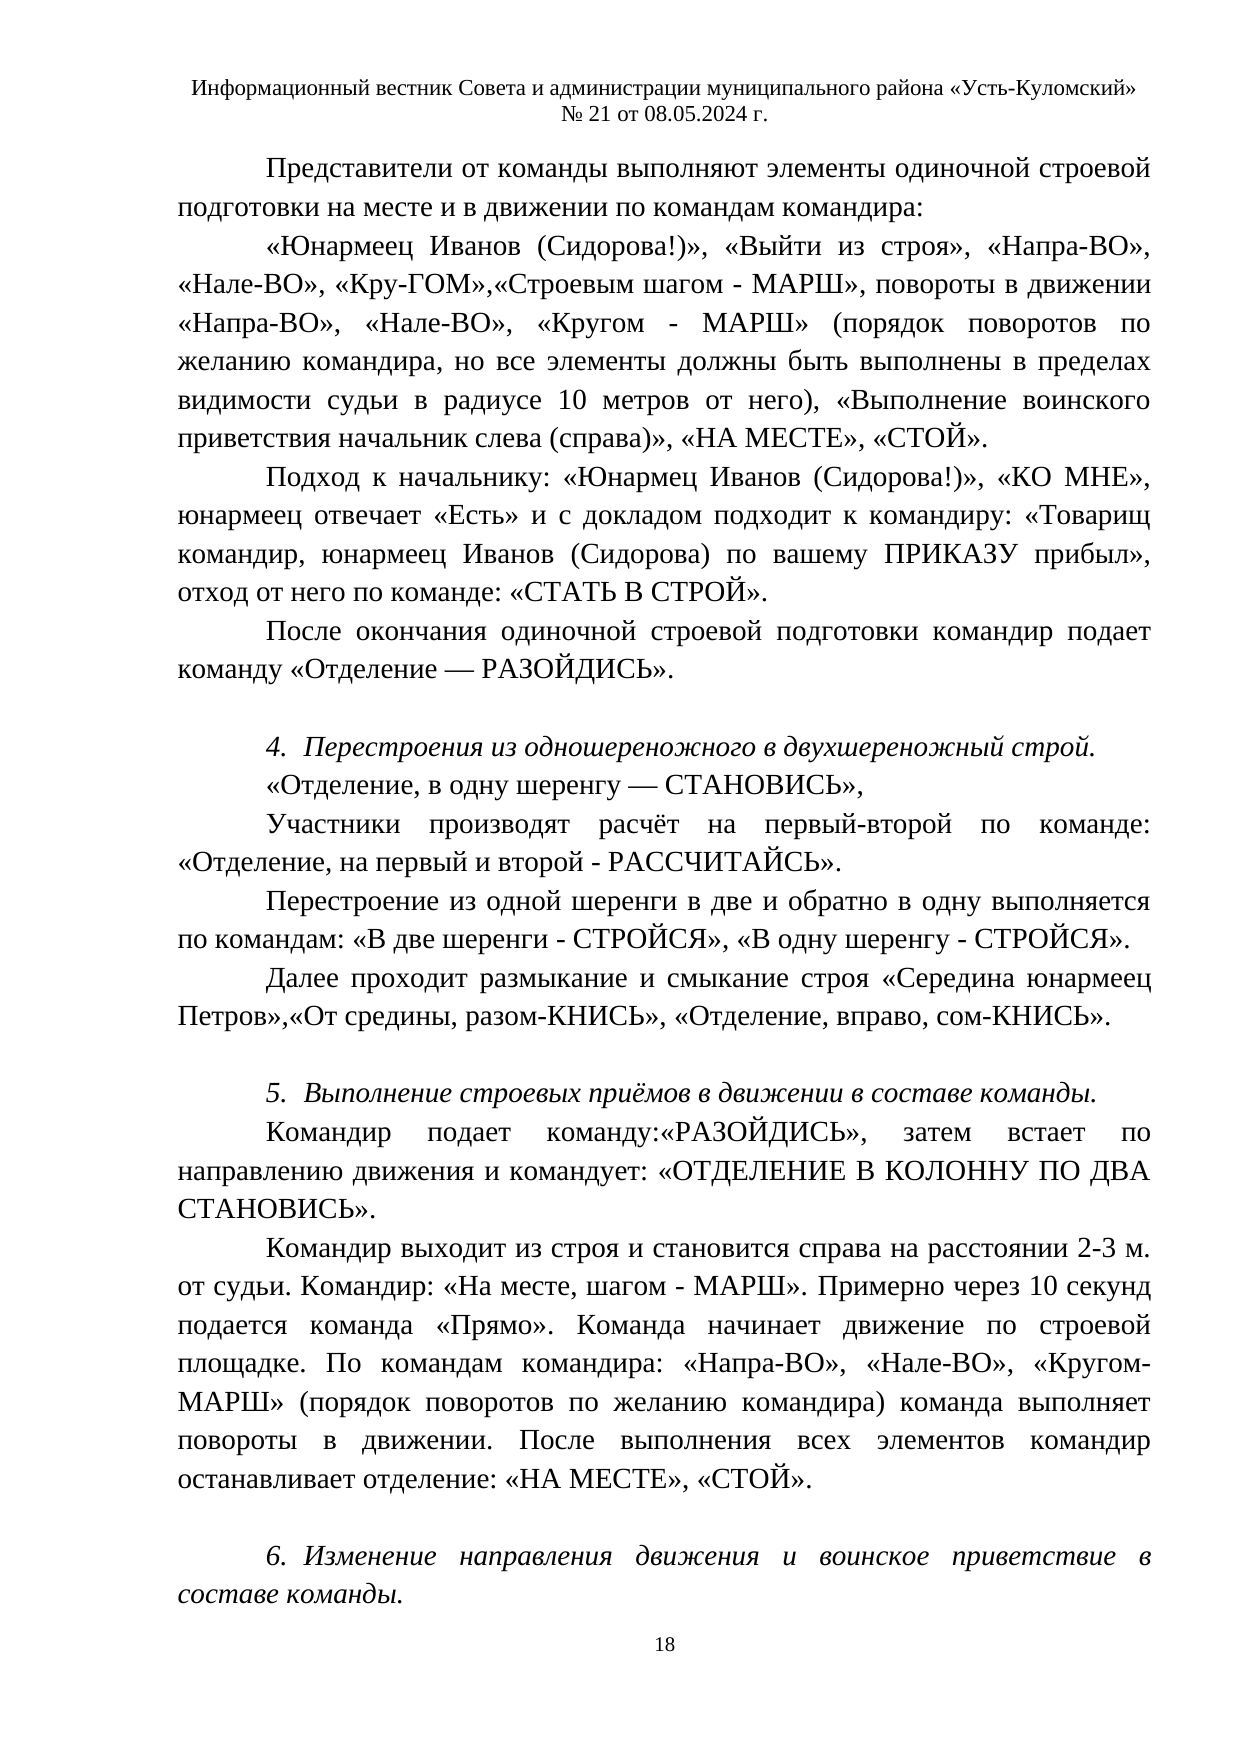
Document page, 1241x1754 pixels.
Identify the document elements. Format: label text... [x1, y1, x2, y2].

text «Отделение, в одну шеренгу — СТАНОВИСЬ», [177, 767, 1152, 801]
text Командир подает команду:«РАЗОЙДИСЬ», затем встает по направлению движения и командует: «ОТДЕЛЕНИЕ В КОЛОННУ ПО ДВА СТАНОВИСЬ». [177, 1114, 1152, 1225]
list Перестроения из одношереножного в двухшереножный строй. [177, 729, 1152, 762]
text Подход к начальнику: «Юнармец Иванов (Сидорова!)», «КО МНЕ», юнармеец отвечает «Есть» и с докладом подходит к командиру: «Товарищ командир, юнармеец Иванов (Сидорова) по вашему ПРИКАЗУ прибыл», отход от него по команде: «СТАТЬ В СТРОЙ». [177, 459, 1152, 608]
text Участники производят расчёт на первый-второй по команде: «Отделение, на первый и второй - РАССЧИТАЙСЬ». [177, 806, 1152, 878]
text «Юнармеец Иванов (Сидорова!)», «Выйти из строя», «Напра-ВО», «Нале-ВО», «Кру-ГОМ»,«Строевым шагом - МАРШ», повороты в движении «Напра-ВО», «Нале-ВО», «Кругом - МАРШ» (порядок поворотов по желанию командира, но все элементы должны быть выполнены в пределах видимости судьи в радиусе 10 метров от него), «Выполнение воинского приветствия начальник слева (справа)», «НА МЕСТЕ», «СТОЙ». [177, 228, 1152, 454]
list Изменение направления движения и воинское приветствие в составе команды. [177, 1538, 1152, 1610]
list Выполнение строевых приёмов в движении в составе команды. [177, 1076, 1152, 1109]
text После окончания одиночной строевой подготовки командир подает команду «Отделение — РАЗОЙДИСЬ». [177, 613, 1152, 685]
text Далее проходит размыкание и смыкание строя «Середина юнармеец Петров»,«От средины, разом-КНИСЬ», «Отделение, вправо, сом-КНИСЬ». [177, 960, 1152, 1032]
text Командир выходит из строя и становится справа на расстоянии 2-3 м. от судьи. Командир: «На месте, шагом - МАРШ». Примерно через 10 секунд подается команда «Прямо». Команда начинает движение по строевой площадке. По командам командира: «Напра-ВО», «Нале-ВО», «Кругом-МАРШ» (порядок поворотов по желанию командира) команда выполняет повороты в движении. После выполнения всех элементов командир останавливает отделение: «НА МЕСТЕ», «СТОЙ». [177, 1230, 1152, 1494]
text Перестроение из одной шеренги в две и обратно в одну выполняется по командам: «В две шеренги - СТРОЙСЯ», «В одну шеренгу - СТРОЙСЯ». [177, 883, 1152, 955]
text Представители от команды выполняют элементы одиночной строевой подготовки на месте и в движении по командам командира: [177, 151, 1152, 223]
